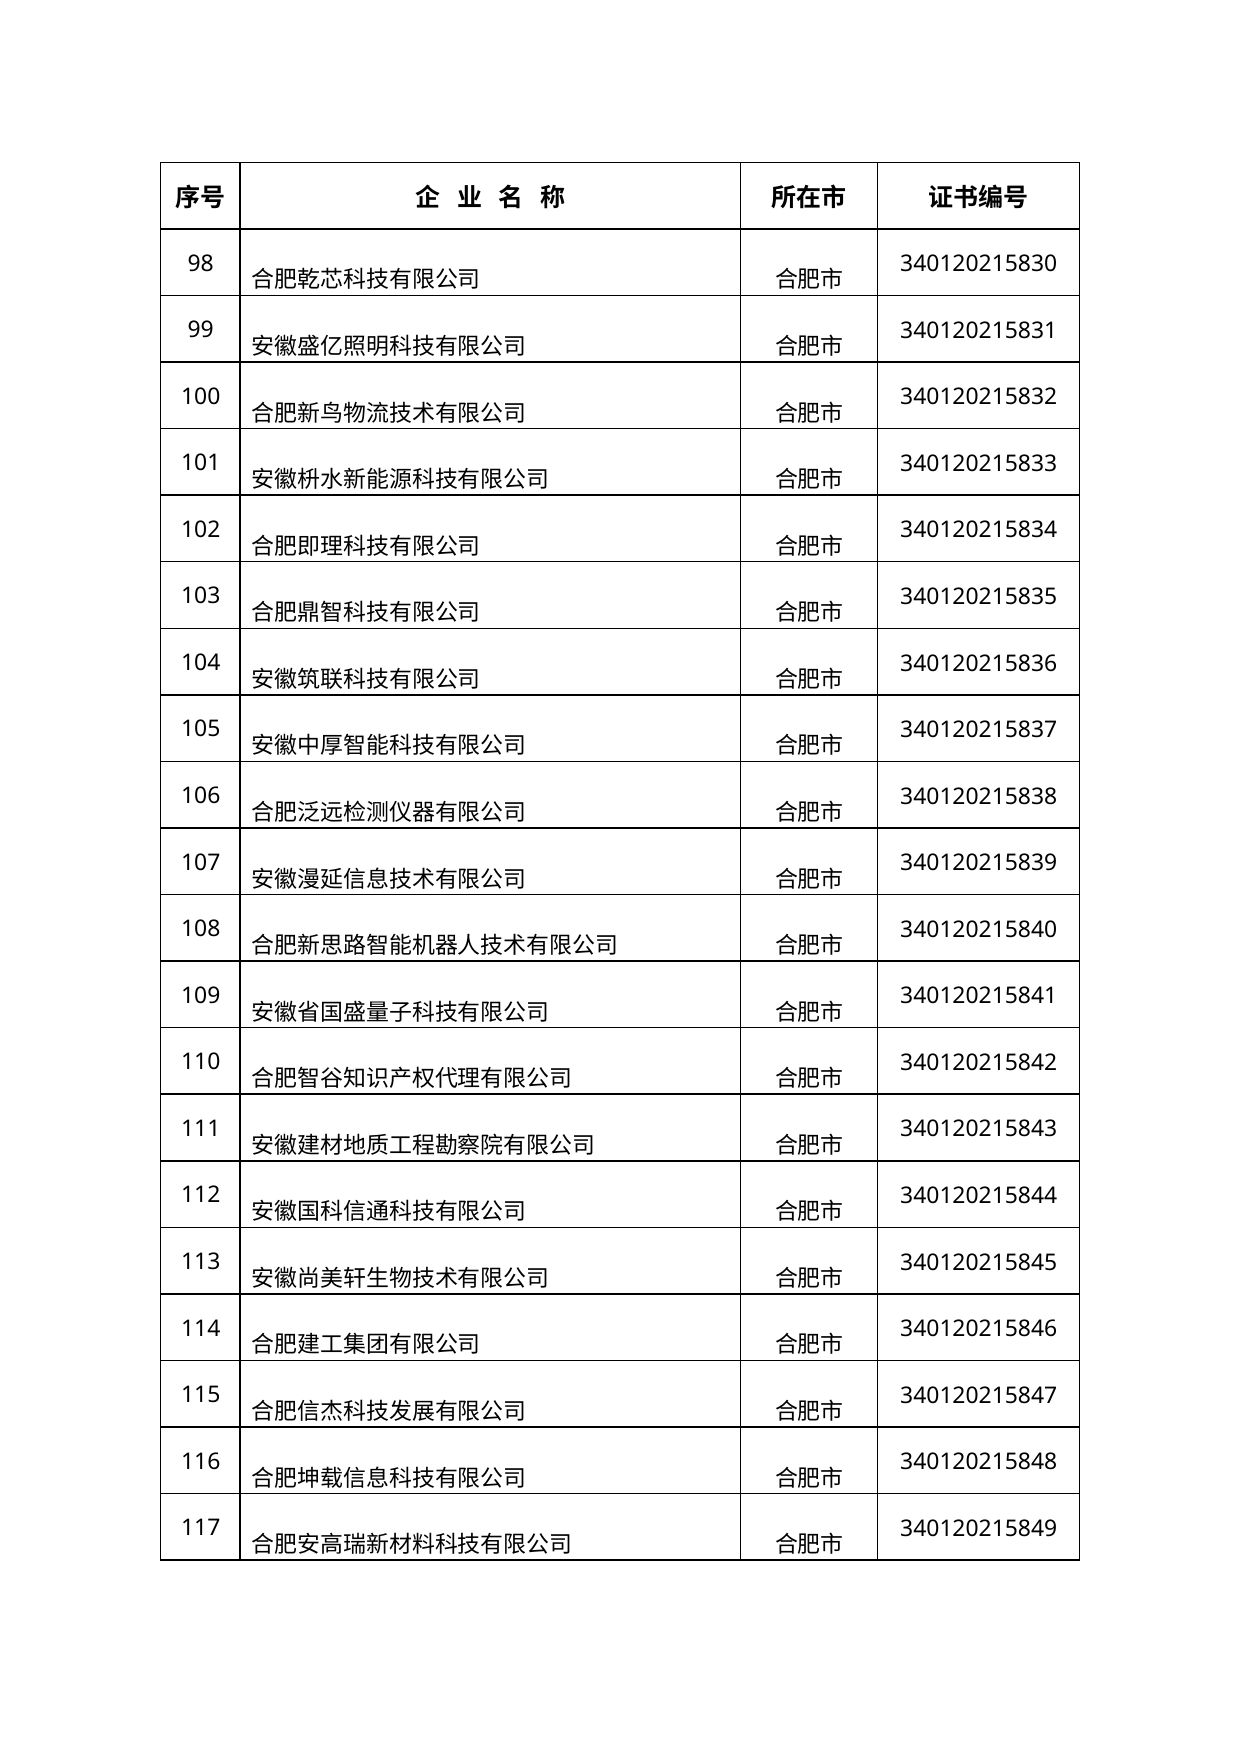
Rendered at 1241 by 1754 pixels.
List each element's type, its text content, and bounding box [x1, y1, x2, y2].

table_cell 合肥建工集团有限公司 [241, 1295, 740, 1359]
table_cell 合肥新鸟物流技术有限公司 [241, 363, 740, 428]
table_header 企 业 名 称 [241, 163, 740, 228]
table_cell 340120215843 [878, 1095, 1079, 1160]
table_cell 合肥乾芯科技有限公司 [241, 230, 740, 294]
table_cell 111 [161, 1095, 239, 1160]
table_cell 合肥市 [741, 562, 877, 627]
table_cell 340120215837 [878, 696, 1079, 761]
table_cell 102 [161, 496, 239, 561]
table_cell 340120215841 [878, 962, 1079, 1027]
table_cell 合肥市 [741, 1428, 877, 1493]
table_cell 合肥市 [741, 1361, 877, 1426]
table_cell 340120215830 [878, 230, 1079, 294]
table_cell 109 [161, 962, 239, 1027]
table_cell 合肥市 [741, 1494, 877, 1559]
table_cell 108 [161, 895, 239, 960]
table_cell 安徽漫延信息技术有限公司 [241, 829, 740, 894]
table_cell 合肥信杰科技发展有限公司 [241, 1361, 740, 1426]
table_cell 106 [161, 762, 239, 827]
table_cell 安徽盛亿照明科技有限公司 [241, 296, 740, 361]
table_cell 340120215849 [878, 1494, 1079, 1559]
table_cell 99 [161, 296, 239, 361]
table_cell 340120215845 [878, 1228, 1079, 1293]
table_cell 安徽省国盛量子科技有限公司 [241, 962, 740, 1027]
table_cell 110 [161, 1028, 239, 1093]
table_cell 安徽枡水新能源科技有限公司 [241, 429, 740, 494]
table_cell 安徽筑联科技有限公司 [241, 629, 740, 694]
table_cell 340120215836 [878, 629, 1079, 694]
table_cell 340120215833 [878, 429, 1079, 494]
table_cell 合肥市 [741, 629, 877, 694]
table_cell 合肥市 [741, 363, 877, 428]
table_cell 合肥市 [741, 230, 877, 294]
table_cell 340120215848 [878, 1428, 1079, 1493]
table_cell 安徽建材地质工程勘察院有限公司 [241, 1095, 740, 1160]
table_header 证书编号 [878, 163, 1079, 228]
table_cell 合肥鼎智科技有限公司 [241, 562, 740, 627]
table_cell 340120215842 [878, 1028, 1079, 1093]
table_cell 340120215838 [878, 762, 1079, 827]
table_cell 安徽中厚智能科技有限公司 [241, 696, 740, 761]
table_cell 115 [161, 1361, 239, 1426]
table_cell 105 [161, 696, 239, 761]
table_cell 340120215847 [878, 1361, 1079, 1426]
table_cell 103 [161, 562, 239, 627]
table_cell 113 [161, 1228, 239, 1293]
table_cell 合肥即理科技有限公司 [241, 496, 740, 561]
table_cell 合肥市 [741, 762, 877, 827]
table_cell 101 [161, 429, 239, 494]
table_cell 合肥市 [741, 1028, 877, 1093]
table_cell 合肥安高瑞新材料科技有限公司 [241, 1494, 740, 1559]
table_cell 340120215839 [878, 829, 1079, 894]
table_cell 合肥坤载信息科技有限公司 [241, 1428, 740, 1493]
table_cell 104 [161, 629, 239, 694]
table_cell 合肥市 [741, 496, 877, 561]
table_cell 合肥市 [741, 1162, 877, 1226]
table_cell 107 [161, 829, 239, 894]
table_header 所在市 [741, 163, 877, 228]
table_cell 安徽国科信通科技有限公司 [241, 1162, 740, 1226]
table_cell 合肥市 [741, 829, 877, 894]
table_cell 340120215846 [878, 1295, 1079, 1359]
table_cell 114 [161, 1295, 239, 1359]
table_cell 合肥泛远检测仪器有限公司 [241, 762, 740, 827]
table_cell 合肥市 [741, 1295, 877, 1359]
table_cell 合肥市 [741, 696, 877, 761]
table_cell 合肥市 [741, 429, 877, 494]
table_cell 340120215840 [878, 895, 1079, 960]
table_cell 340120215835 [878, 562, 1079, 627]
table_cell 合肥市 [741, 1228, 877, 1293]
table_cell 合肥市 [741, 962, 877, 1027]
table_cell 100 [161, 363, 239, 428]
table_cell 112 [161, 1162, 239, 1226]
table_cell 合肥市 [741, 895, 877, 960]
table_cell 340120215834 [878, 496, 1079, 561]
table_cell 116 [161, 1428, 239, 1493]
table_cell 合肥市 [741, 296, 877, 361]
table_cell 340120215844 [878, 1162, 1079, 1226]
table_cell 合肥新思路智能机器人技术有限公司 [241, 895, 740, 960]
table_cell 合肥市 [741, 1095, 877, 1160]
table_header 序号 [161, 163, 239, 228]
table_cell 98 [161, 230, 239, 294]
table_cell 合肥智谷知识产权代理有限公司 [241, 1028, 740, 1093]
table_cell 117 [161, 1494, 239, 1559]
table_cell 安徽尚美轩生物技术有限公司 [241, 1228, 740, 1293]
table_cell 340120215831 [878, 296, 1079, 361]
table_cell 340120215832 [878, 363, 1079, 428]
